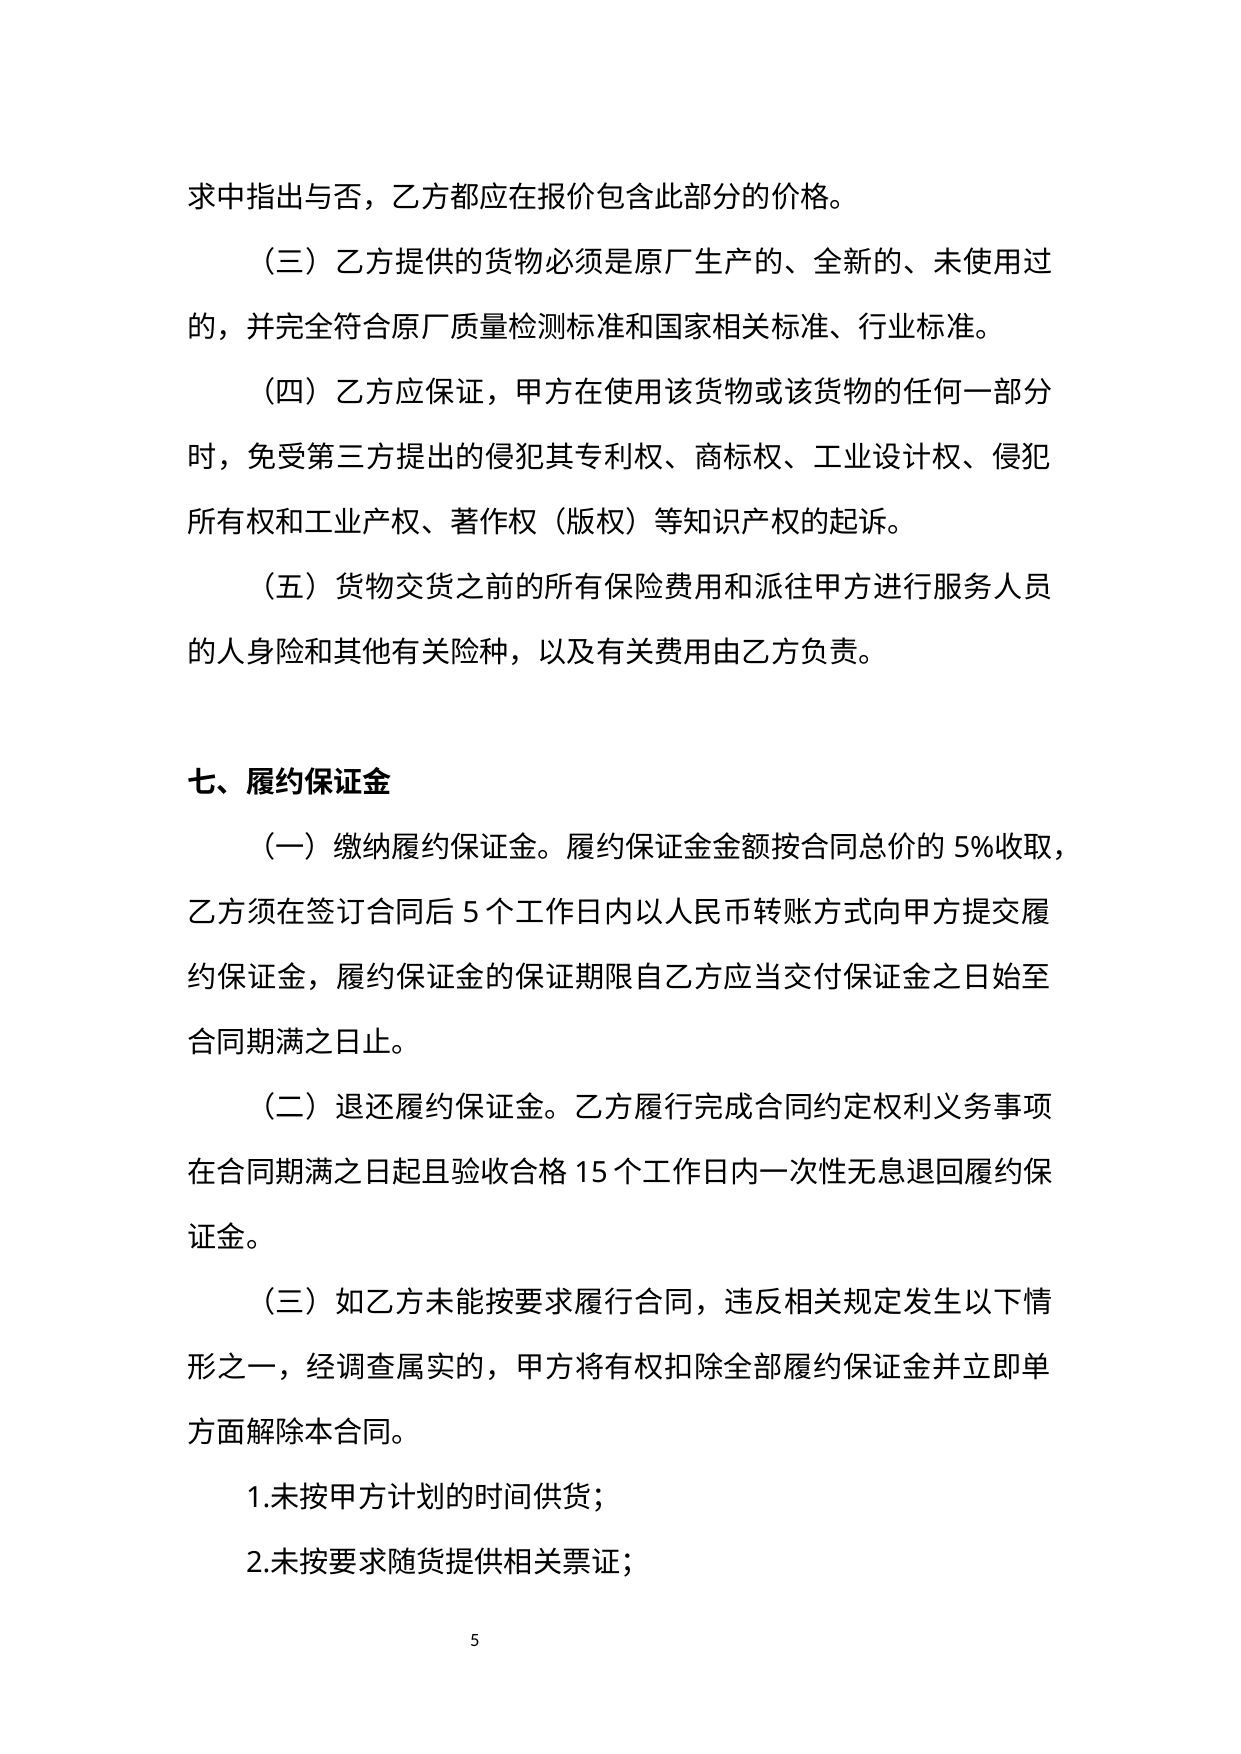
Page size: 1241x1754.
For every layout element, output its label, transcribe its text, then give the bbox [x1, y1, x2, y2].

text （二）退还履约保证金。乙方履行完成合同约定权利义务事项在合同期满之日起且验收合格15个工作日内一次性无息退回履约保证金。 [187, 1072, 1053, 1267]
subtitle 2.未按要求随货提供相关票证； [187, 1527, 1053, 1592]
text （三）乙方提供的货物必须是原厂生产的、全新的、未使用过的，并完全符合原厂质量检测标准和国家相关标准、行业标准。 [187, 227, 1053, 357]
subtitle 1.未按甲方计划的时间供货； [187, 1462, 1053, 1527]
text （四）乙方应保证，甲方在使用该货物或该货物的任何一部分时，免受第三方提出的侵犯其专利权、商标权、工业设计权、侵犯所有权和工业产权、著作权（版权）等知识产权的起诉。 [187, 357, 1053, 552]
list 履约保证金 [187, 747, 1053, 812]
text （一）缴纳履约保证金。履约保证金金额按合同总价的5%收取，乙方须在签订合同后5个工作日内以人民币转账方式向甲方提交履约保证金，履约保证金的保证期限自乙方应当交付保证金之日始至合同期满之日止。 [187, 812, 1053, 1072]
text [187, 162, 1053, 227]
text （三）如乙方未能按要求履行合同，违反相关规定发生以下情形之一，经调查属实的，甲方将有权扣除全部履约保证金并立即单方面解除本合同。 [187, 1267, 1053, 1462]
text （五）货物交货之前的所有保险费用和派往甲方进行服务人员的人身险和其他有关险种，以及有关费用由乙方负责。 [187, 552, 1053, 682]
